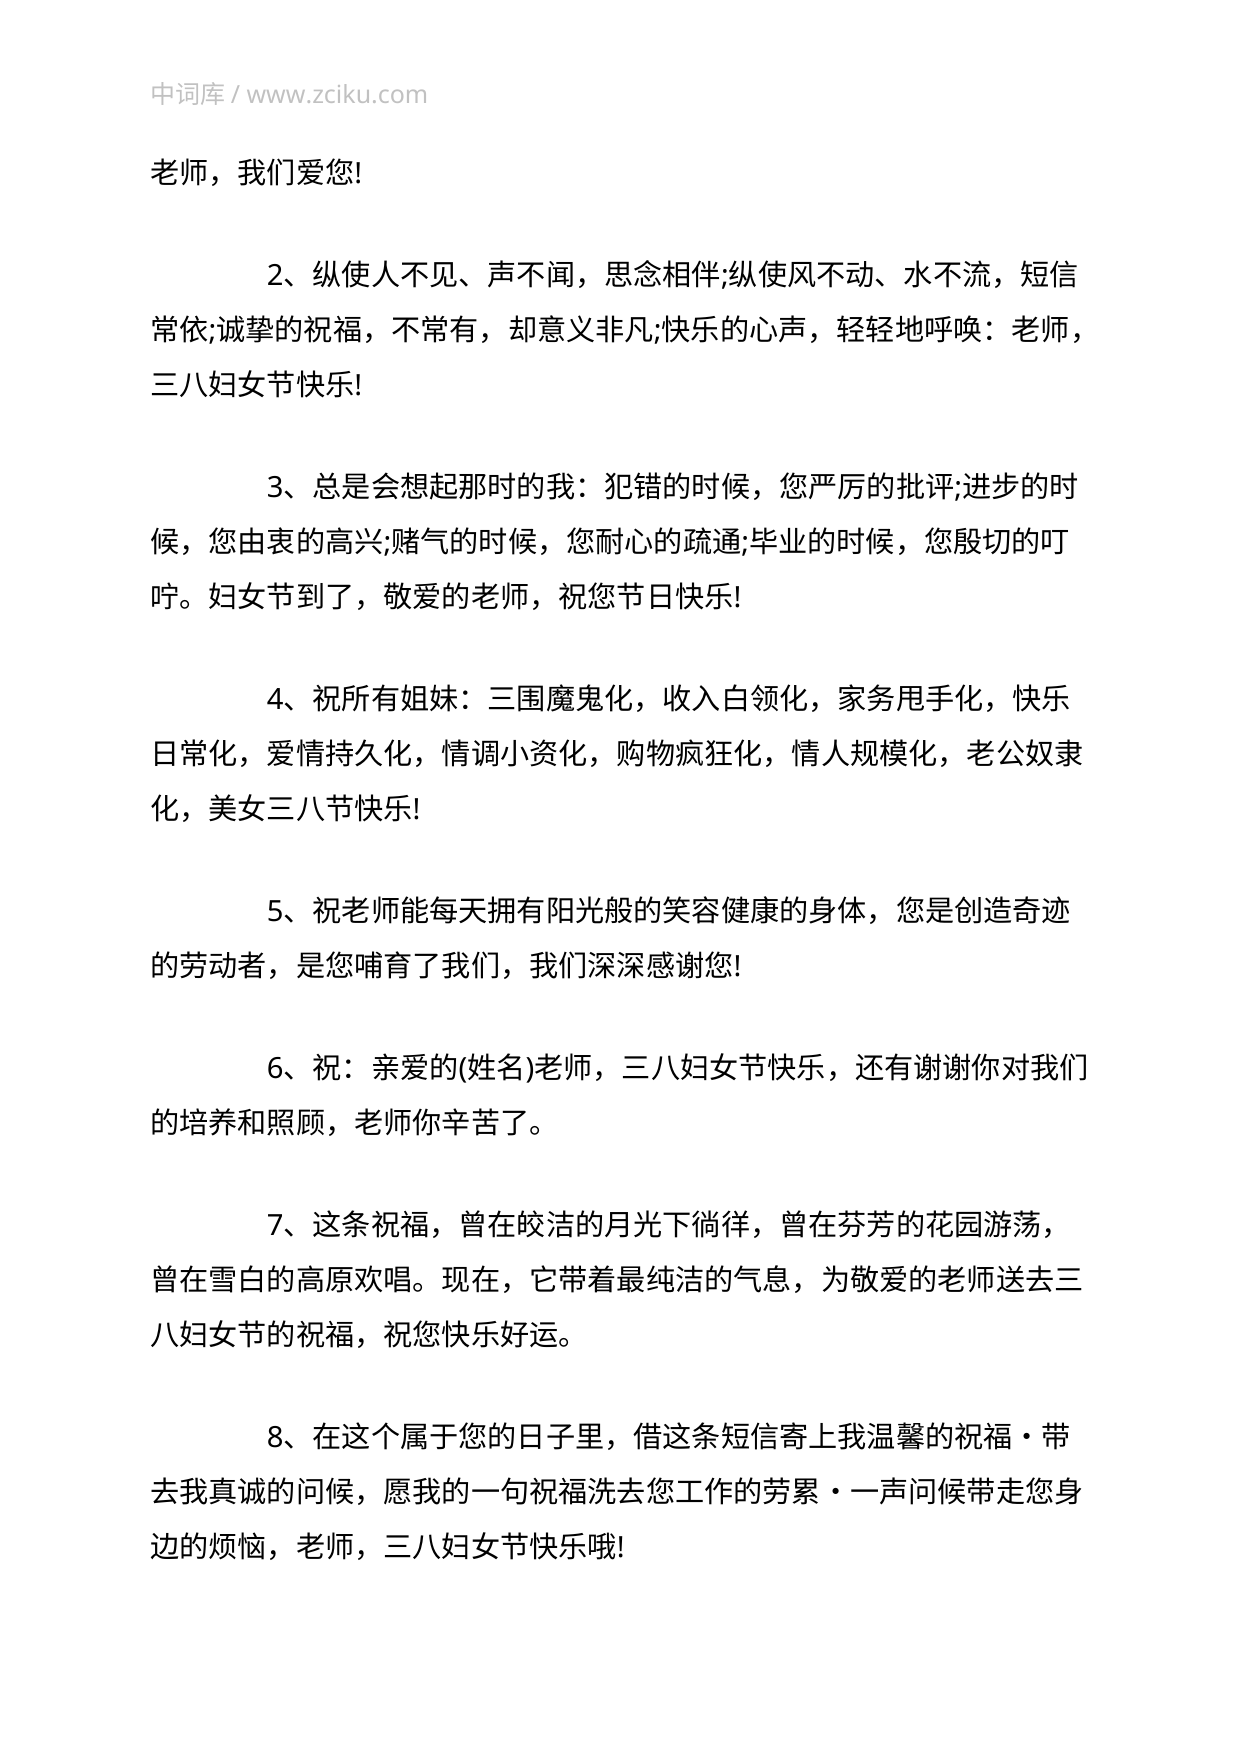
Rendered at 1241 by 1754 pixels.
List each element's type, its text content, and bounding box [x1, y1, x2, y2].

text 2、纵使人不见、声不闻，思念相伴;纵使风不动、水不流，短信常依;诚挚的祝福，不常有，却意义非凡;快乐的心声，轻轻地呼唤：老师，三八妇女节快乐! [150, 252, 1090, 404]
text 6、祝：亲爱的(姓名)老师，三八妇女节快乐，还有谢谢你对我们的培养和照顾，老师你辛苦了。 [150, 1045, 1090, 1142]
text 3、总是会想起那时的我：犯错的时候，您严厉的批评;进步的时候，您由衷的高兴;赌气的时候，您耐心的疏通;毕业的时候，您殷切的叮咛。妇女节到了，敬爱的老师，祝您节日快乐! [150, 464, 1090, 616]
text 8、在这个属于您的日子里，借这条短信寄上我温馨的祝福•带去我真诚的问候，愿我的一句祝福洗去您工作的劳累•一声问候带走您身边的烦恼，老师，三八妇女节快乐哦! [150, 1413, 1090, 1566]
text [150, 150, 1090, 192]
text 4、祝所有姐妹：三围魔鬼化，收入白领化，家务甩手化，快乐日常化，爱情持久化，情调小资化，购物疯狂化，情人规模化，老公奴隶化，美女三八节快乐! [150, 676, 1090, 828]
text 5、祝老师能每天拥有阳光般的笑容健康的身体，您是创造奇迹的劳动者，是您哺育了我们，我们深深感谢您! [150, 888, 1090, 985]
text 7、这条祝福，曾在皎洁的月光下徜徉，曾在芬芳的花园游荡，曾在雪白的高原欢唱。现在，它带着最纯洁的气息，为敬爱的老师送去三八妇女节的祝福，祝您快乐好运。 [150, 1202, 1090, 1354]
